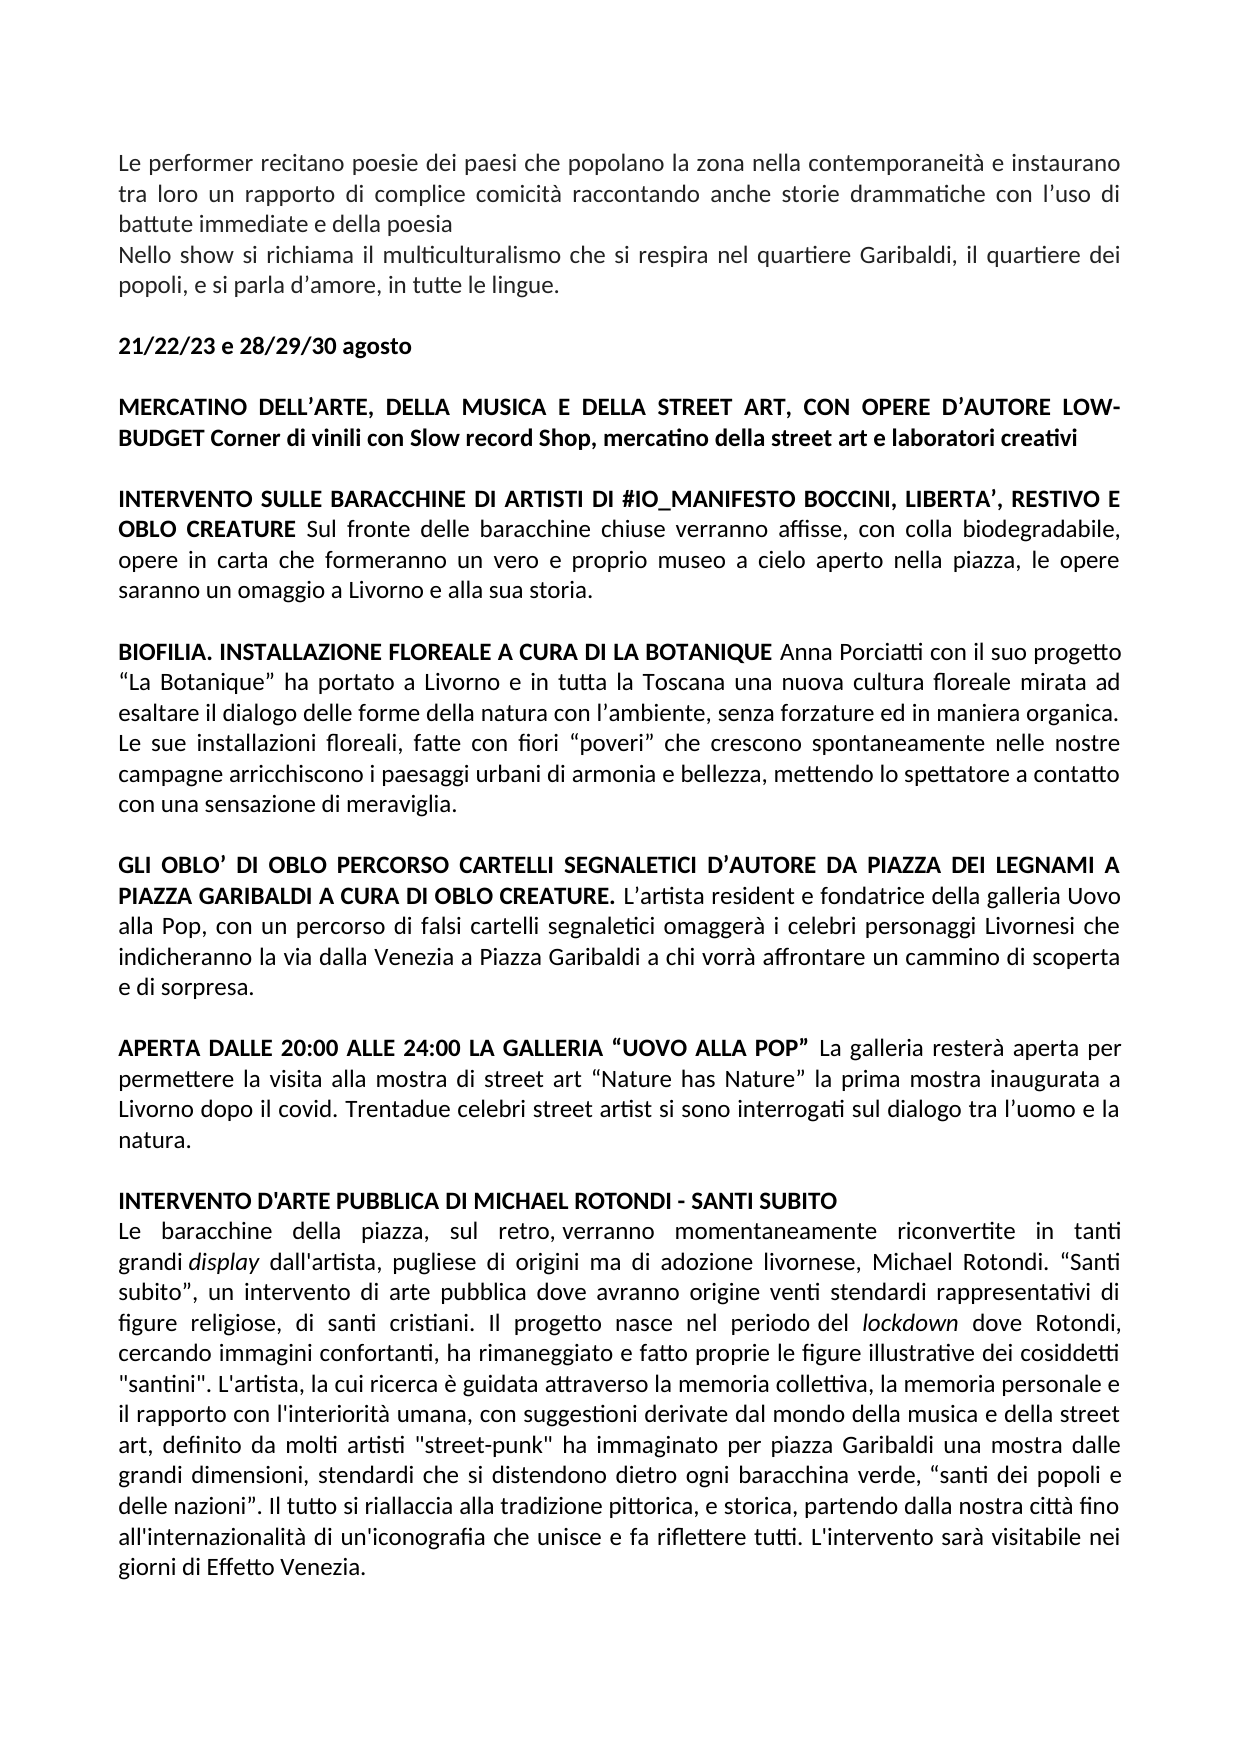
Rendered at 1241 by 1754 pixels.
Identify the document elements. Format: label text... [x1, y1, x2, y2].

text APERTA DALLE 20:00 ALLE 24:00 LA GALLERIA “UOVO ALLA POP” La galleria resterà aperta per permettere la visita alla mostra di street art “Nature has Nature” la prima mostra inaugurata a Livorno dopo il covid. Trentadue celebri street artist si sono interrogati sul dialogo tra l’uomo e la natura. [118, 1032, 1122, 1154]
text MERCATINO DELL’ARTE, DELLA MUSICA E DELLA STREET ART, CON OPERE D’AUTORE LOW-BUDGET Corner di vinili con Slow record Shop, mercatino della street art e laboratori creativi [118, 391, 1122, 452]
text INTERVENTO D'ARTE PUBBLICA DI MICHAEL ROTONDI - SANTI SUBITO [118, 1185, 1122, 1216]
text 21/22/23 e 28/29/30 agosto [118, 330, 1122, 361]
text BIOFILIA. INSTALLAZIONE FLOREALE A CURA DI LA BOTANIQUE Anna Porciatti con il suo progetto “La Botanique” ha portato a Livorno e in tutta la Toscana una nuova cultura floreale mirata ad esaltare il dialogo delle forme della natura con l’ambiente, senza forzature ed in maniera organica. Le sue installazioni floreali, fatte con fiori “poveri” che crescono spontaneamente nelle nostre campagne arricchiscono i paesaggi urbani di armonia e bellezza, mettendo lo spettatore a contatto con una sensazione di meraviglia. [118, 636, 1122, 819]
text Le performer recitano poesie dei paesi che popolano la zona nella contemporaneità e instaurano tra loro un rapporto di complice comicità raccontando anche storie drammatiche con l’uso di battute immediate e della poesia [118, 148, 1122, 239]
text GLI OBLO’ DI OBLO PERCORSO CARTELLI SEGNALETICI D’AUTORE DA PIAZZA DEI LEGNAMI A PIAZZA GARIBALDI A CURA DI OBLO CREATURE. L’artista resident e fondatrice della galleria Uovo alla Pop, con un percorso di falsi cartelli segnaletici omaggerà i celebri personaggi Livornesi che indicheranno la via dalla Venezia a Piazza Garibaldi a chi vorrà affrontare un cammino di scoperta e di sorpresa. [118, 849, 1122, 1002]
text Nello show si richiama il multiculturalismo che si respira nel quartiere Garibaldi, il quartiere dei popoli, e si parla d’amore, in tutte le lingue. [118, 239, 1122, 300]
text Le baracchine della piazza, sul retro, verranno momentaneamente riconvertite in tanti grandi display dall'artista, pugliese di origini ma di adozione livornese, Michael Rotondi. “Santi subito”, un intervento di arte pubblica dove avranno origine venti stendardi rappresentativi di figure religiose, di santi cristiani. Il progetto nasce nel periodo del lockdown dove Rotondi, cercando immagini confortanti, ha rimaneggiato e fatto proprie le figure illustrative dei cosiddetti "santini". L'artista, la cui ricerca è guidata attraverso la memoria collettiva, la memoria personale e il rapporto con l'interiorità umana, con suggestioni derivate dal mondo della musica e della street art, definito da molti artisti "street-punk" ha immaginato per piazza Garibaldi una mostra dalle grandi dimensioni, stendardi che si distendono dietro ogni baracchina verde, “santi dei popoli e delle nazioni”. Il tutto si riallaccia alla tradizione pittorica, e storica, partendo dalla nostra città fino all'internazionalità di un'iconografia che unisce e fa riflettere tutti. L'intervento sarà visitabile nei giorni di Effetto Venezia. [118, 1216, 1122, 1582]
text INTERVENTO SULLE BARACCHINE DI ARTISTI DI #IO_MANIFESTO BOCCINI, LIBERTA’, RESTIVO E OBLO CREATURE Sul fronte delle baracchine chiuse verranno affisse, con colla biodegradabile, opere in carta che formeranno un vero e proprio museo a cielo aperto nella piazza, le opere saranno un omaggio a Livorno e alla sua storia. [118, 483, 1122, 605]
